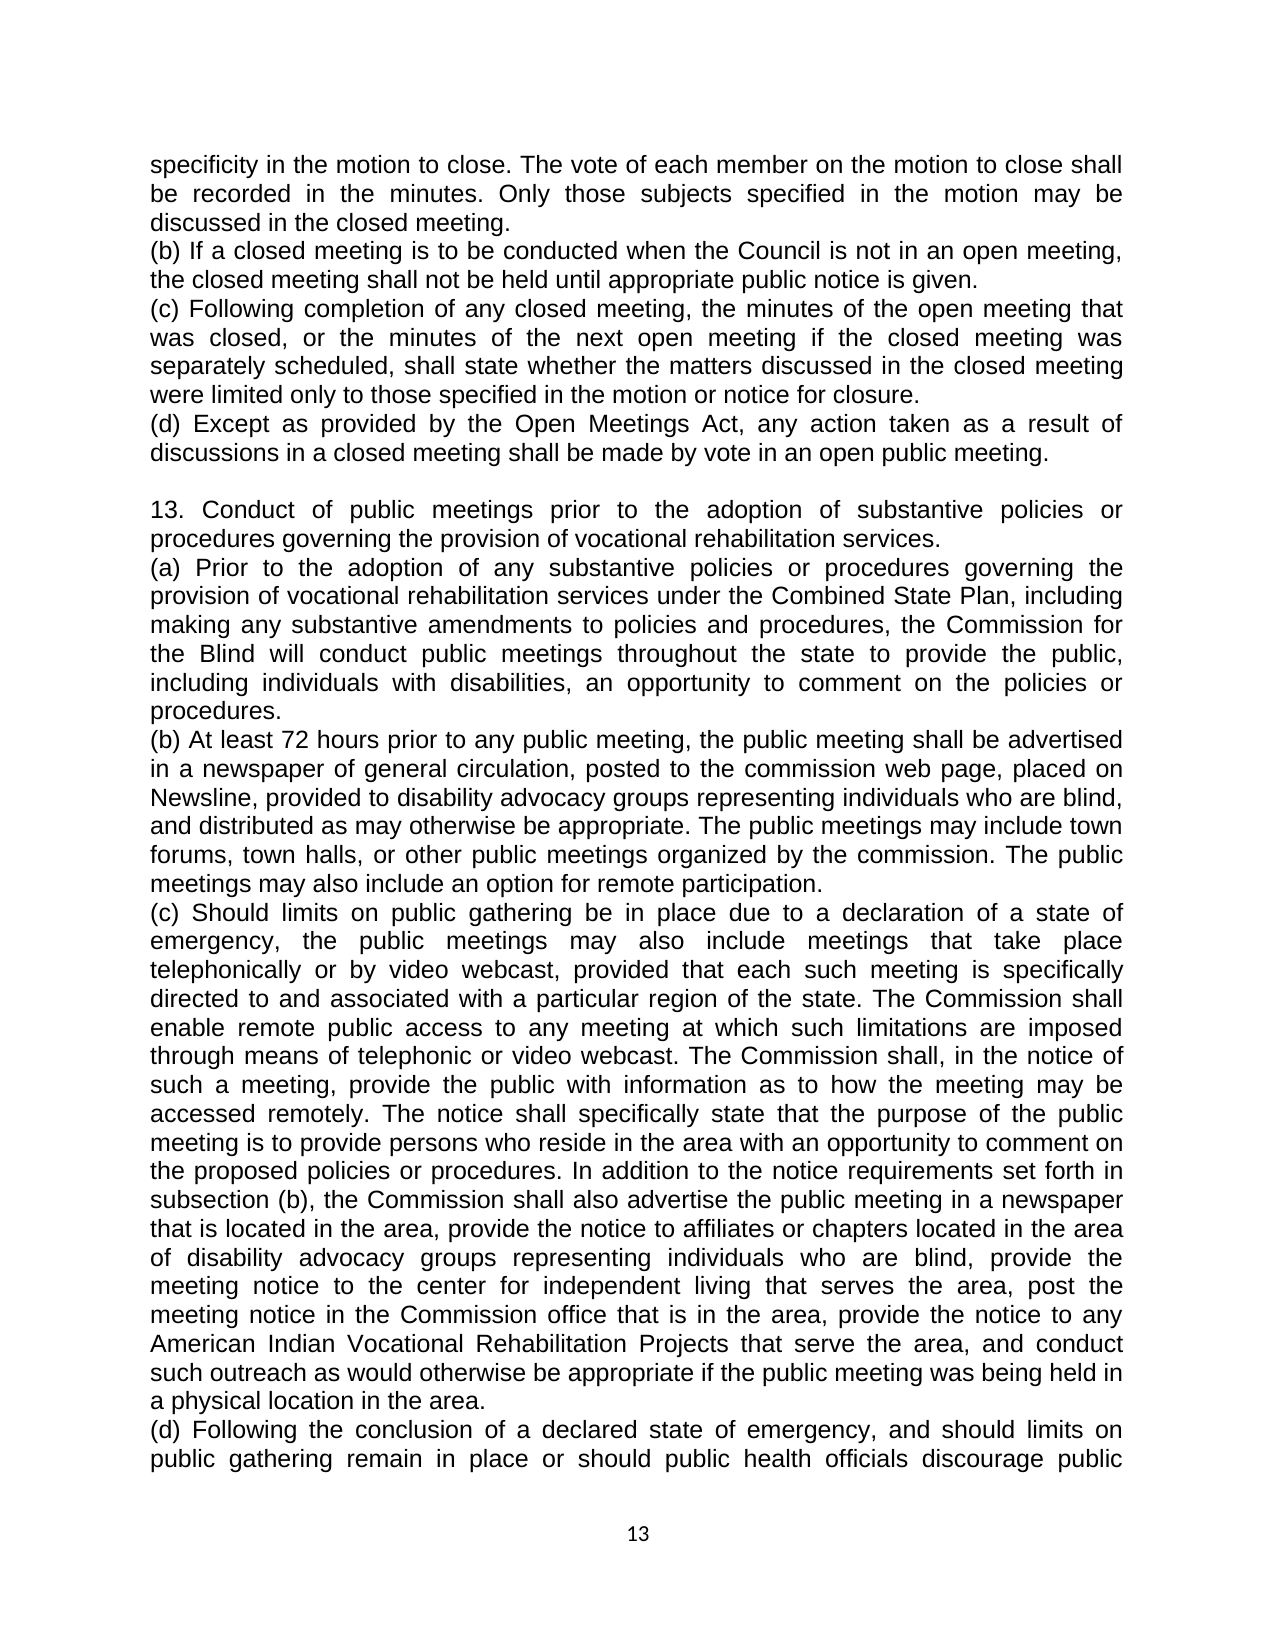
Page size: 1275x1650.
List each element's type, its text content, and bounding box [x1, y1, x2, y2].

text (d) Except as provided by the Open Meetings Act, any action taken as a result of discussions in a closed meeting shall be made by vote in an open public meeting. [150, 409, 1125, 466]
text (c) Following completion of any closed meeting, the minutes of the open meeting that was closed, or the minutes of the next open meeting if the closed meeting was separately scheduled, shall state whether the matters discussed in the closed meeting were limited only to those specified in the motion or notice for closure. [150, 294, 1125, 409]
text 13. Conduct of public meetings prior to the adoption of substantive policies or procedures governing the provision of vocational rehabilitation services. [150, 495, 1125, 552]
text (b) At least 72 hours prior to any public meeting, the public meeting shall be advertised in a newspaper of general circulation, posted to the commission web page, placed on Newsline, provided to disability advocacy groups representing individuals who are blind, and distributed as may otherwise be appropriate. The public meetings may include town forums, town halls, or other public meetings organized by the commission. The public meetings may also include an option for remote participation. [150, 725, 1125, 897]
text (c) Should limits on public gathering be in place due to a declaration of a state of emergency, the public meetings may also include meetings that take place telephonically or by video webcast, provided that each such meeting is specifically directed to and associated with a particular region of the state. The Commission shall enable remote public access to any meeting at which such limitations are imposed through means of telephonic or video webcast. The Commission shall, in the notice of such a meeting, provide the public with information as to how the meeting may be accessed remotely. The notice shall specifically state that the purpose of the public meeting is to provide persons who reside in the area with an opportunity to comment on the proposed policies or procedures. In addition to the notice requirements set forth in subsection (b), the Commission shall also advertise the public meeting in a newspaper that is located in the area, provide the notice to affiliates or chapters located in the area of disability advocacy groups representing individuals who are blind, provide the meeting notice to the center for independent living that serves the area, post the meeting notice in the Commission office that is in the area, provide the notice to any American Indian Vocational Rehabilitation Projects that serve the area, and conduct such outreach as would otherwise be appropriate if the public meeting was being held in a physical location in the area. [150, 897, 1125, 1415]
text (a) Prior to the adoption of any substantive policies or procedures governing the provision of vocational rehabilitation services under the Combined State Plan, including making any substantive amendments to policies and procedures, the Commission for the Blind will conduct public meetings throughout the state to provide the public, including individuals with disabilities, an opportunity to comment on the policies or procedures. [150, 552, 1125, 725]
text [150, 150, 1125, 236]
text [150, 1415, 1125, 1472]
text (b) If a closed meeting is to be conducted when the Council is not in an open meeting, the closed meeting shall not be held until appropriate public notice is given. [150, 236, 1125, 294]
